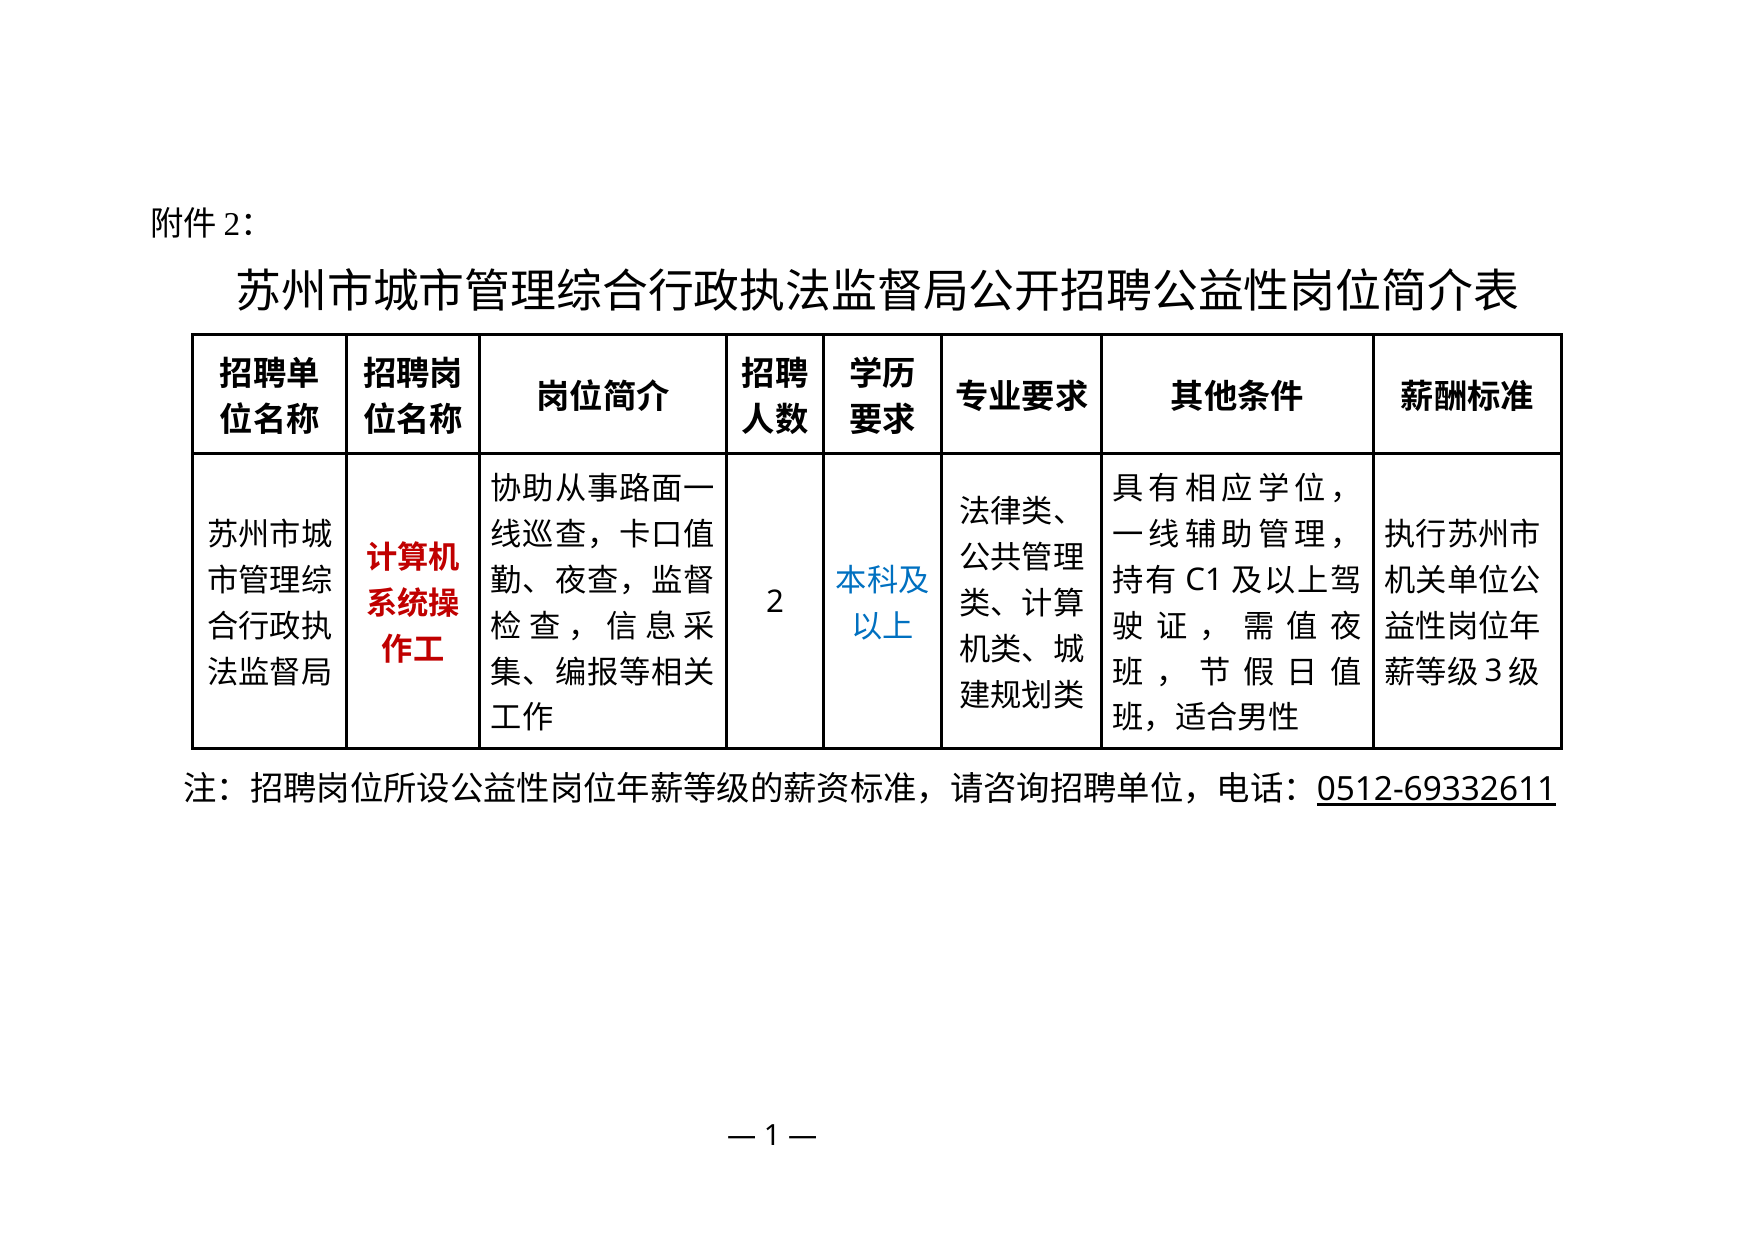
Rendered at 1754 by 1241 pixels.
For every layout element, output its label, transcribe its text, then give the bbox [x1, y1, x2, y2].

table_cell 具有相应学位，一线辅助管理，持有C1及以上驾驶证，需值夜班，节假日值班，适合男性 [1103, 455, 1372, 747]
table_cell 苏州市城市管理综合行政执法监督局 [194, 455, 345, 747]
table_cell 法律类、公共管理类、计算机类、城建规划类 [943, 455, 1100, 747]
table_header 招聘岗位名称 [348, 336, 478, 452]
table_cell 2 [728, 455, 822, 747]
table_header 薪酬标准 [1375, 336, 1560, 452]
table_cell 本科及以上 [825, 455, 940, 747]
text 苏州市城市管理综合行政执法监督局公开招聘公益性岗位简介表 [150, 254, 1604, 321]
table_header 学历要求 [825, 336, 940, 452]
table_header 招聘人数 [728, 336, 822, 452]
table_cell 协助从事路面一线巡查，卡口值勤、夜查，监督检查，信息采集、编报等相关工作 [481, 455, 725, 747]
text 注：招聘岗位所设公益性岗位年薪等级的薪资标准，请咨询招聘单位，电话：0512-69332611 [150, 321, 1604, 819]
table_header 专业要求 [943, 336, 1100, 452]
table_header 招聘单位名称 [194, 336, 345, 452]
text 附件2： [150, 188, 1604, 254]
table_header 岗位简介 [481, 336, 725, 452]
table_header 其他条件 [1103, 336, 1372, 452]
table_cell 计算机系统操作工 [348, 455, 478, 747]
table_cell 执行苏州市机关单位公益性岗位年薪等级3级 [1375, 455, 1560, 747]
